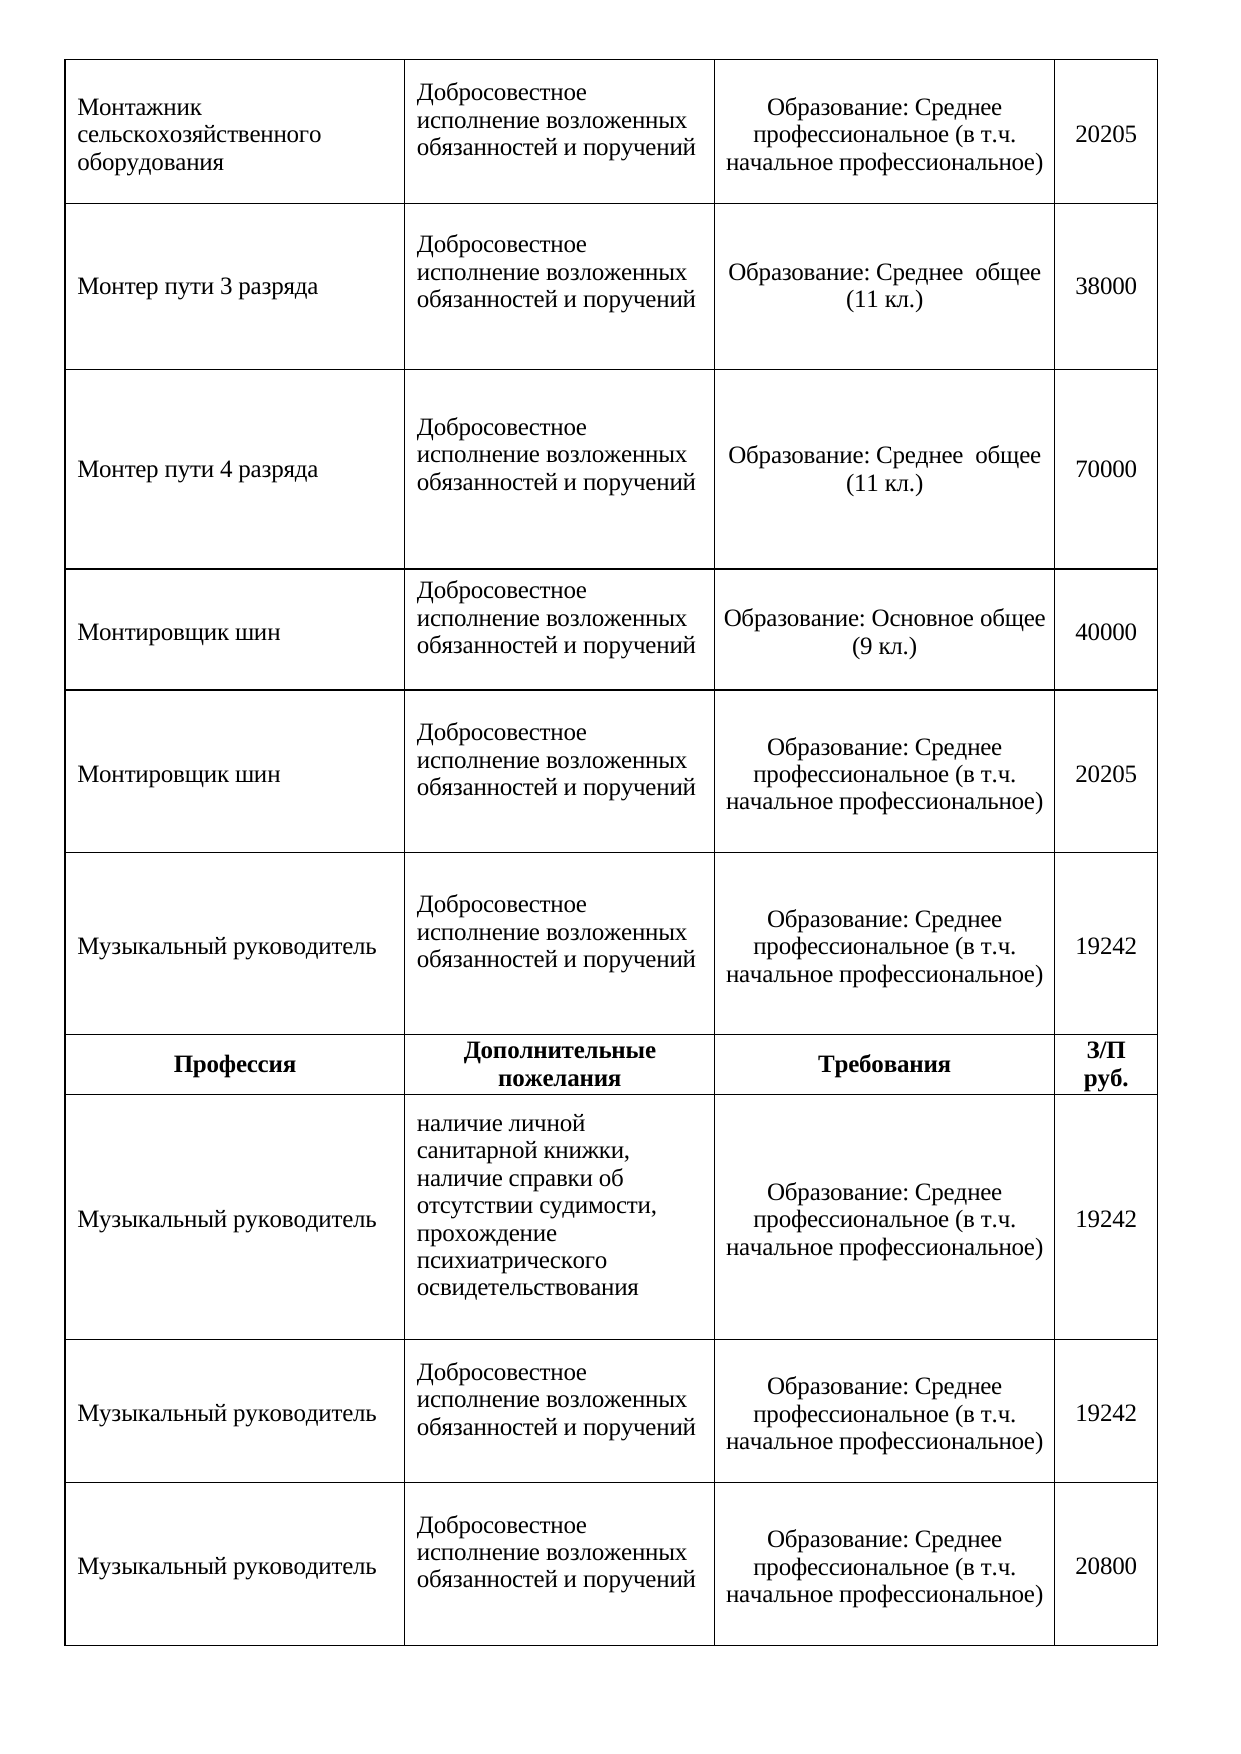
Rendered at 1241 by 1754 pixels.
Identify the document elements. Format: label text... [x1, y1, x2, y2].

table_cell 19242 [1055, 1340, 1157, 1482]
table_cell Образование: Среднее общее (11 кл.) [715, 204, 1054, 368]
table_cell Добросовестное исполнение возложенных обязанностей и поручений [405, 1340, 714, 1482]
table_cell 20205 [1055, 60, 1157, 202]
table_cell 40000 [1055, 570, 1157, 689]
table_cell Образование: Среднее профессиональное (в т.ч. начальное профессиональное) [715, 1095, 1054, 1338]
table_cell Монтер пути 4 разряда [66, 370, 404, 568]
table_cell Монтировщик шин [66, 691, 404, 852]
table_cell Монтажник сельскохозяйственного оборудования [66, 60, 404, 202]
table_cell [405, 1483, 714, 1644]
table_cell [66, 1483, 404, 1644]
table_cell Требования [715, 1035, 1054, 1094]
table_cell 19242 [1055, 853, 1157, 1034]
table_cell Монтер пути 3 разряда [66, 204, 404, 368]
table_cell Дополнительные пожелания [405, 1035, 714, 1094]
table_cell Добросовестное исполнение возложенных обязанностей и поручений [405, 853, 714, 1034]
table_cell 38000 [1055, 204, 1157, 368]
table_cell 20800 [1055, 1483, 1157, 1644]
table_cell Добросовестное исполнение возложенных обязанностей и поручений [405, 691, 714, 852]
table_cell Добросовестное исполнение возложенных обязанностей и поручений [405, 570, 714, 689]
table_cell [405, 60, 714, 202]
table_cell З/П руб. [1055, 1035, 1157, 1094]
table_cell Музыкальный руководитель [66, 1095, 404, 1338]
table_cell Музыкальный руководитель [66, 1340, 404, 1482]
table_cell Образование: Среднее профессиональное (в т.ч. начальное профессиональное) [715, 60, 1054, 202]
table_cell 70000 [1055, 370, 1157, 568]
table_cell 19242 [1055, 1095, 1157, 1338]
table_cell Образование: Среднее профессиональное (в т.ч. начальное профессиональное) [715, 853, 1054, 1034]
table_cell Образование: Среднее профессиональное (в т.ч. начальное профессиональное) [715, 1340, 1054, 1482]
table_cell Образование: Среднее профессиональное (в т.ч. начальное профессиональное) [715, 691, 1054, 852]
table_cell Образование: Основное общее (9 кл.) [715, 570, 1054, 689]
table_cell Музыкальный руководитель [66, 853, 404, 1034]
table_cell Профессия [66, 1035, 404, 1094]
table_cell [715, 1483, 1054, 1644]
table_cell Добросовестное исполнение возложенных обязанностей и поручений [405, 204, 714, 368]
table_cell Образование: Среднее общее (11 кл.) [715, 370, 1054, 568]
table_cell Добросовестное исполнение возложенных обязанностей и поручений [405, 370, 714, 568]
table_cell 20205 [1055, 691, 1157, 852]
table_cell наличие личной санитарной книжки, наличие справки об отсутствии судимости, прохождение психиатрического освидетельствования [405, 1095, 714, 1338]
table_cell Монтировщик шин [66, 570, 404, 689]
